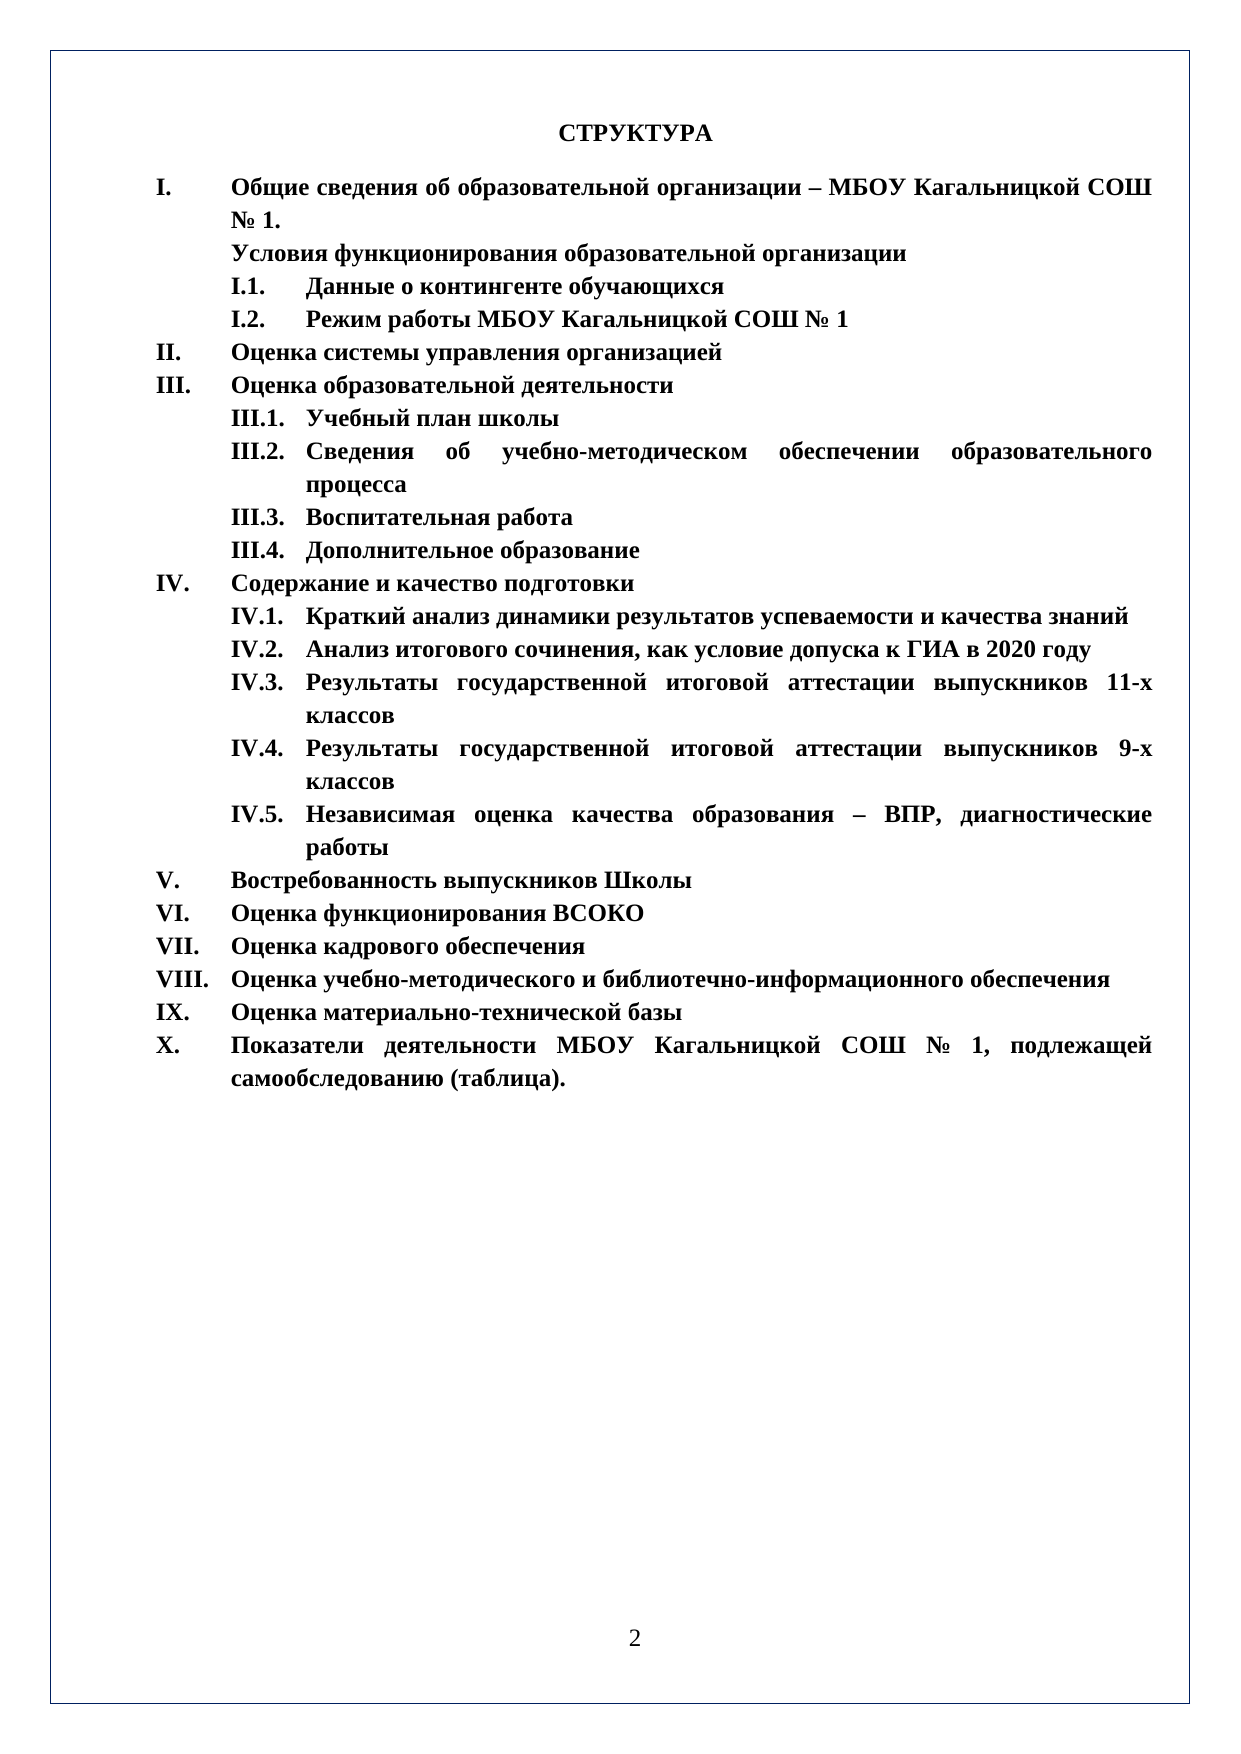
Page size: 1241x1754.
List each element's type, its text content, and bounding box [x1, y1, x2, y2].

list Независимая оценка качества образования – ВПР, диагностические работы [231, 799, 1153, 861]
list Оценка кадрового обеспечения [156, 931, 1153, 960]
list Результаты государственной итоговой аттестации выпускников 9-х классов [231, 733, 1153, 795]
list Сведения об учебно-методическом обеспечении образовательного процесса [231, 436, 1153, 498]
list Воспитательная работа [231, 502, 1153, 531]
list Дополнительное образование [231, 535, 1153, 564]
list Данные о контингенте обучающихся [231, 271, 1153, 300]
list Оценка функционирования ВСОКО [156, 898, 1153, 927]
list Результаты государственной итоговой аттестации выпускников 11-х классов [231, 667, 1153, 729]
list Режим работы МБОУ Кагальницкой СОШ № 1 [231, 304, 1153, 333]
list Учебный план школы [231, 403, 1153, 432]
text СТРУКТУРА [118, 118, 1153, 147]
list Оценка учебно-методического и библиотечно-информационного обеспечения [156, 964, 1153, 993]
list Анализ итогового сочинения, как условие допуска к ГИА в 2020 году [231, 634, 1153, 663]
list Содержание и качество подготовки [156, 568, 1153, 597]
list Оценка материально-технической базы [156, 997, 1153, 1026]
list Востребованность выпускников Школы [156, 865, 1153, 894]
list Оценка образовательной деятельности [156, 370, 1153, 399]
list Общие сведения об образовательной организации – МБОУ Кагальницкой СОШ № 1. [156, 172, 1153, 234]
list Краткий анализ динамики результатов успеваемости и качества знаний [231, 601, 1153, 630]
list Показатели деятельности МБОУ Кагальницкой СОШ № 1, подлежащей самообследованию (таблица). [156, 1030, 1153, 1092]
list Оценка системы управления организацией [156, 337, 1153, 366]
list Условия функционирования образовательной организации [231, 238, 1153, 267]
